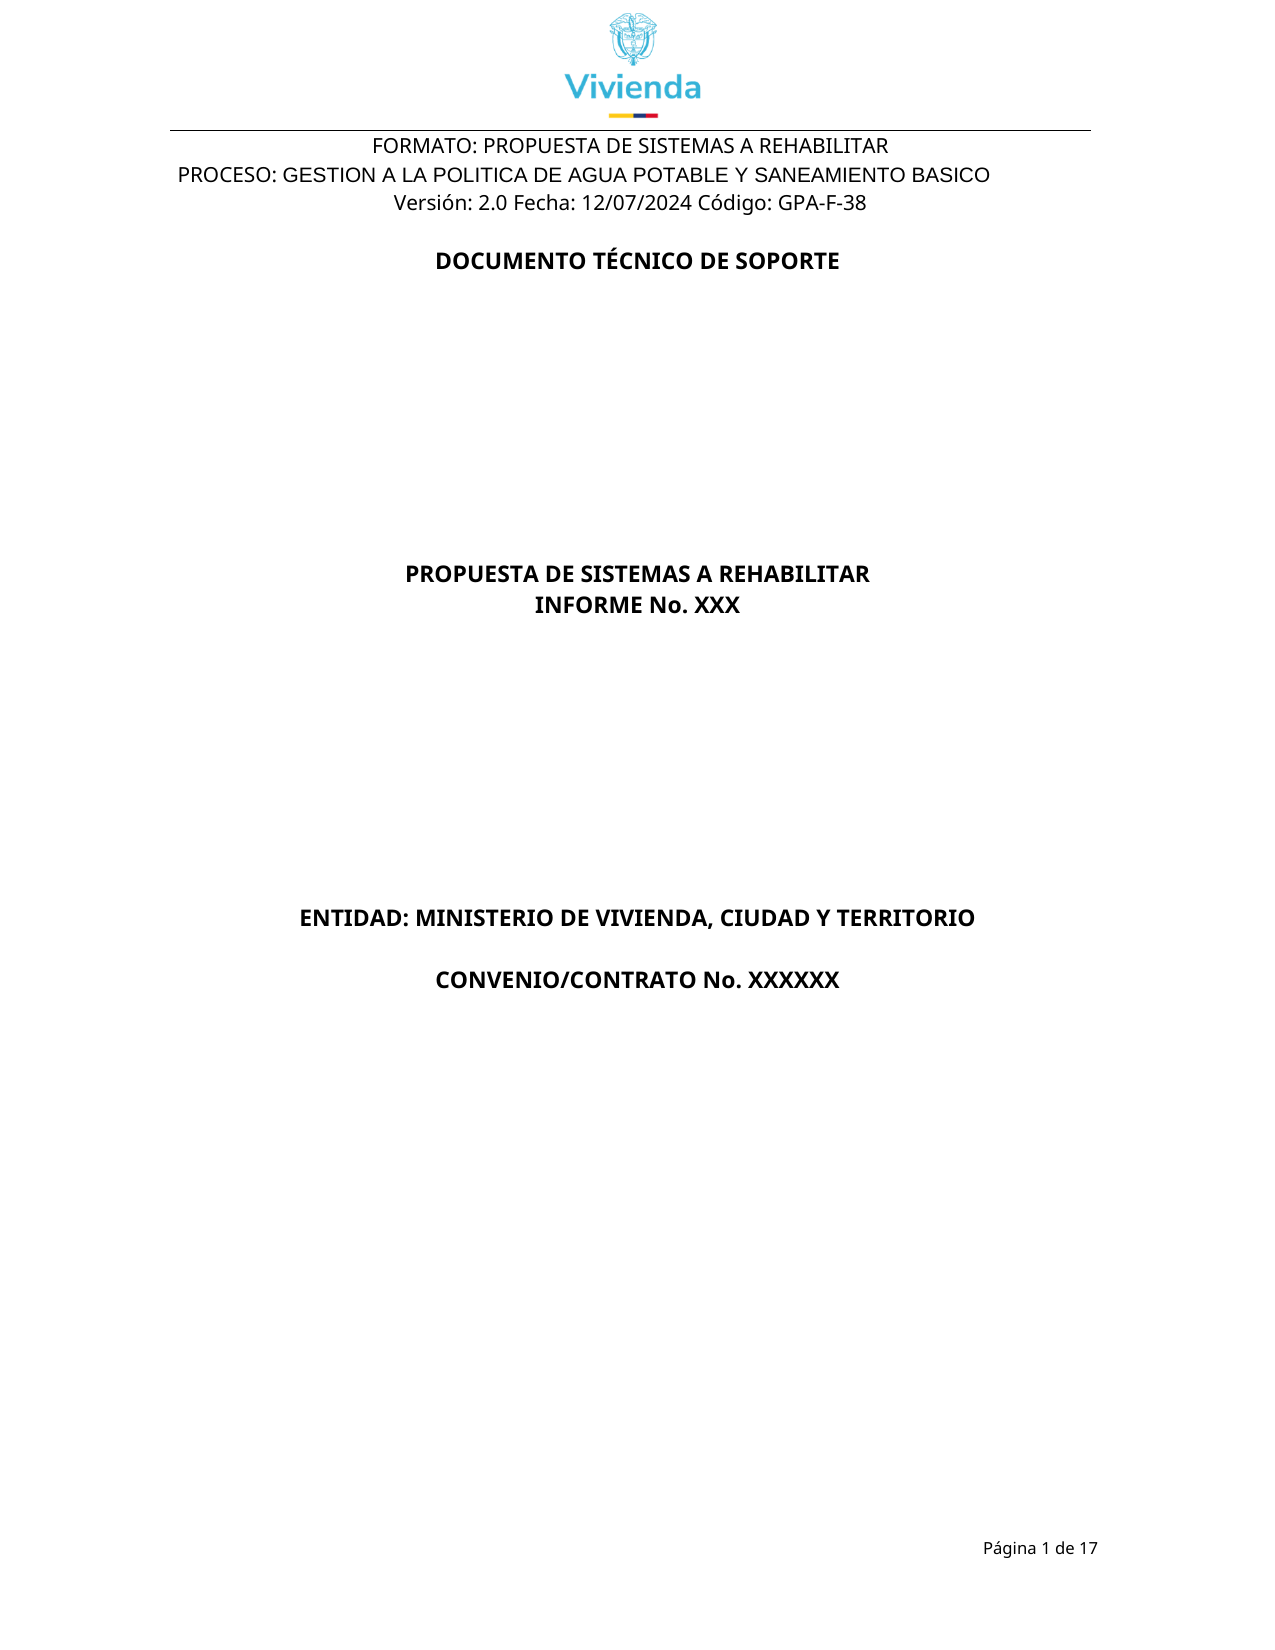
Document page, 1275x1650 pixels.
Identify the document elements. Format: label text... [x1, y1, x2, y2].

text DOCUMENTO TÉCNICO DE SOPORTE [177, 159, 1098, 276]
text ENTIDAD: MINISTERIO DE VIVIENDA, CIUDAD Y TERRITORIO [177, 901, 1098, 933]
picture [540, 131, 722, 143]
text CONVENIO/CONTRATO No. XXXXXX [177, 964, 1098, 995]
text INFORME No. XXX [177, 589, 1098, 620]
picture [540, 1, 722, 130]
text PROPUESTA DE SISTEMAS A REHABILITAR [177, 558, 1098, 589]
